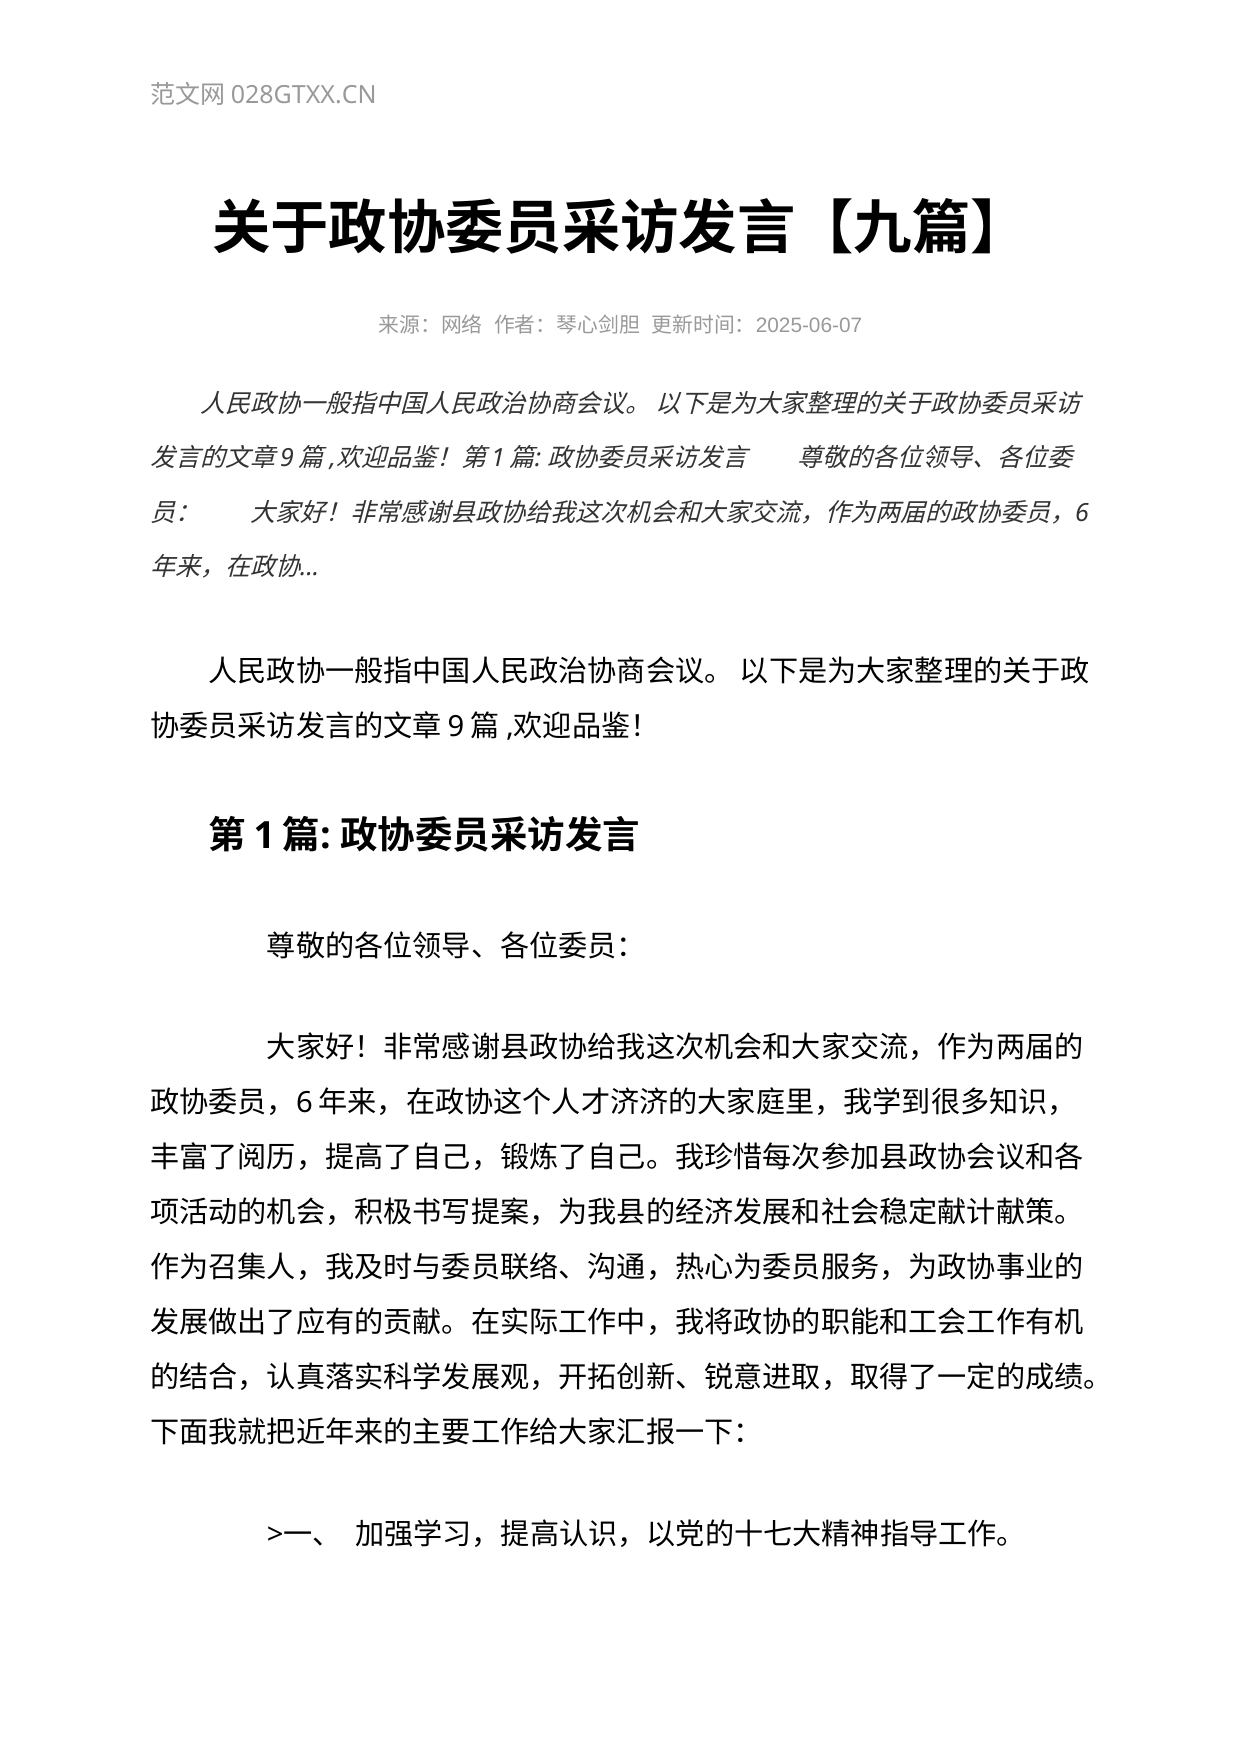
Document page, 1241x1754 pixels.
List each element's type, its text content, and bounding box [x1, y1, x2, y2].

text 来源：网络 作者：琴心剑胆 更新时间：2025-06-07 [150, 313, 1090, 337]
text 人民政协一般指中国人民政治协商会议。 以下是为大家整理的关于政协委员采访发言的文章9篇 ,欢迎品鉴！ [150, 648, 1090, 745]
text 人民政协一般指中国人民政治协商会议。 以下是为大家整理的关于政协委员采访发言的文章9篇 ,欢迎品鉴！第1篇: 政协委员采访发言 尊敬的各位领导、各位委员： 大家好！非常感谢县政协给我这次机会和大家交流，作为两届的政协委员，6年来，在政协... [150, 383, 1090, 583]
text 大家好！非常感谢县政协给我这次机会和大家交流，作为两届的政协委员，6年来，在政协这个人才济济的大家庭里，我学到很多知识，丰富了阅历，提高了自己，锻炼了自己。我珍惜每次参加县政协会议和各项活动的机会，积极书写提案，为我县的经济发展和社会稳定献计献策。作为召集人，我及时与委员联络、沟通，热心为委员服务，为政协事业的发展做出了应有的贡献。在实际工作中，我将政协的职能和工会工作有机的结合，认真落实科学发展观，开拓创新、锐意进取，取得了一定的成绩。下面我就把近年来的主要工作给大家汇报一下： [150, 1024, 1090, 1451]
subtitle 关于政协委员采访发言【九篇】 [150, 181, 1090, 266]
text 尊敬的各位领导、各位委员： [150, 922, 1090, 964]
text >一、 加强学习，提高认识，以党的十七大精神指导工作。 [150, 1510, 1090, 1553]
text 第1篇: 政协委员采访发言 [150, 805, 1090, 859]
